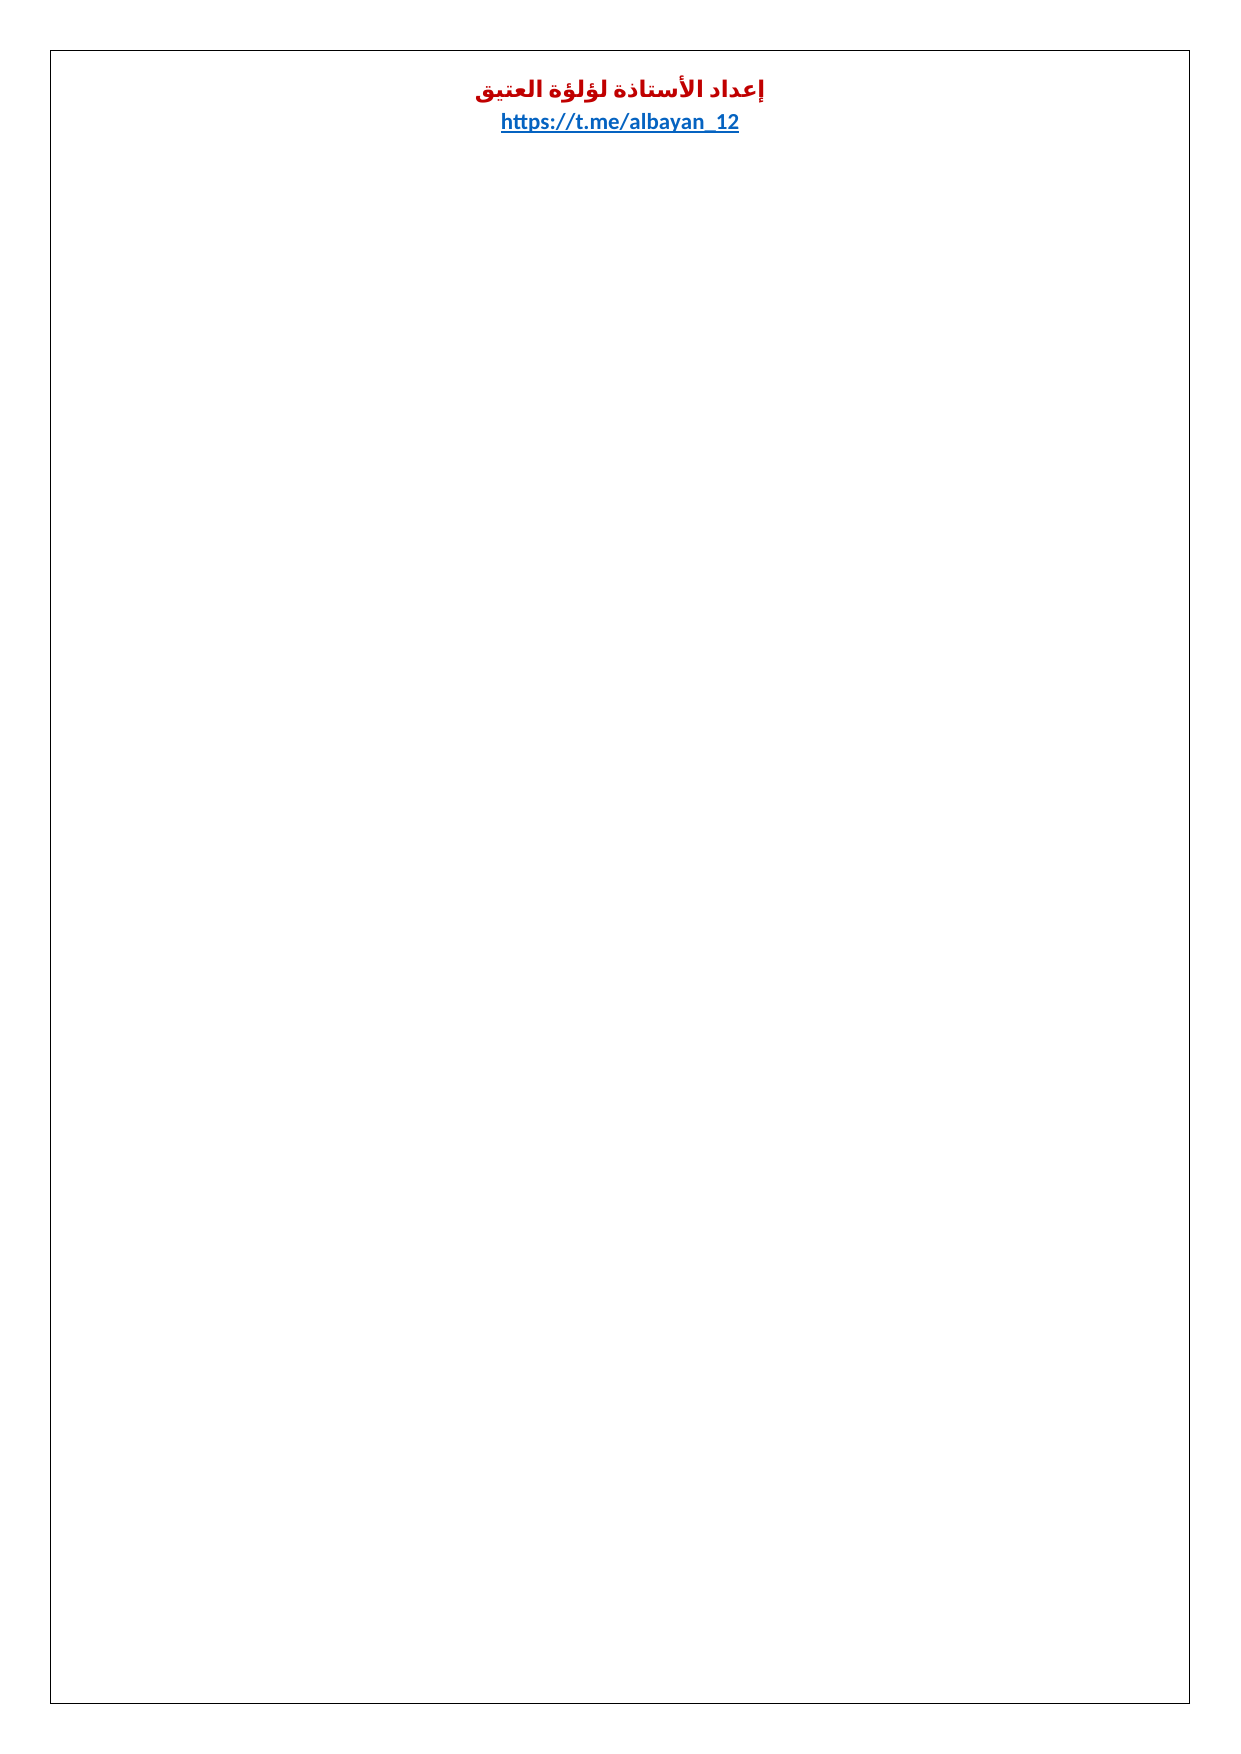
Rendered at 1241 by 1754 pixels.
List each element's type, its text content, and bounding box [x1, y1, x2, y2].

text https://t.me/albayan_12 [75, 107, 1165, 135]
text إعداد الأستاذة لؤلؤة العتيق [75, 75, 1165, 103]
